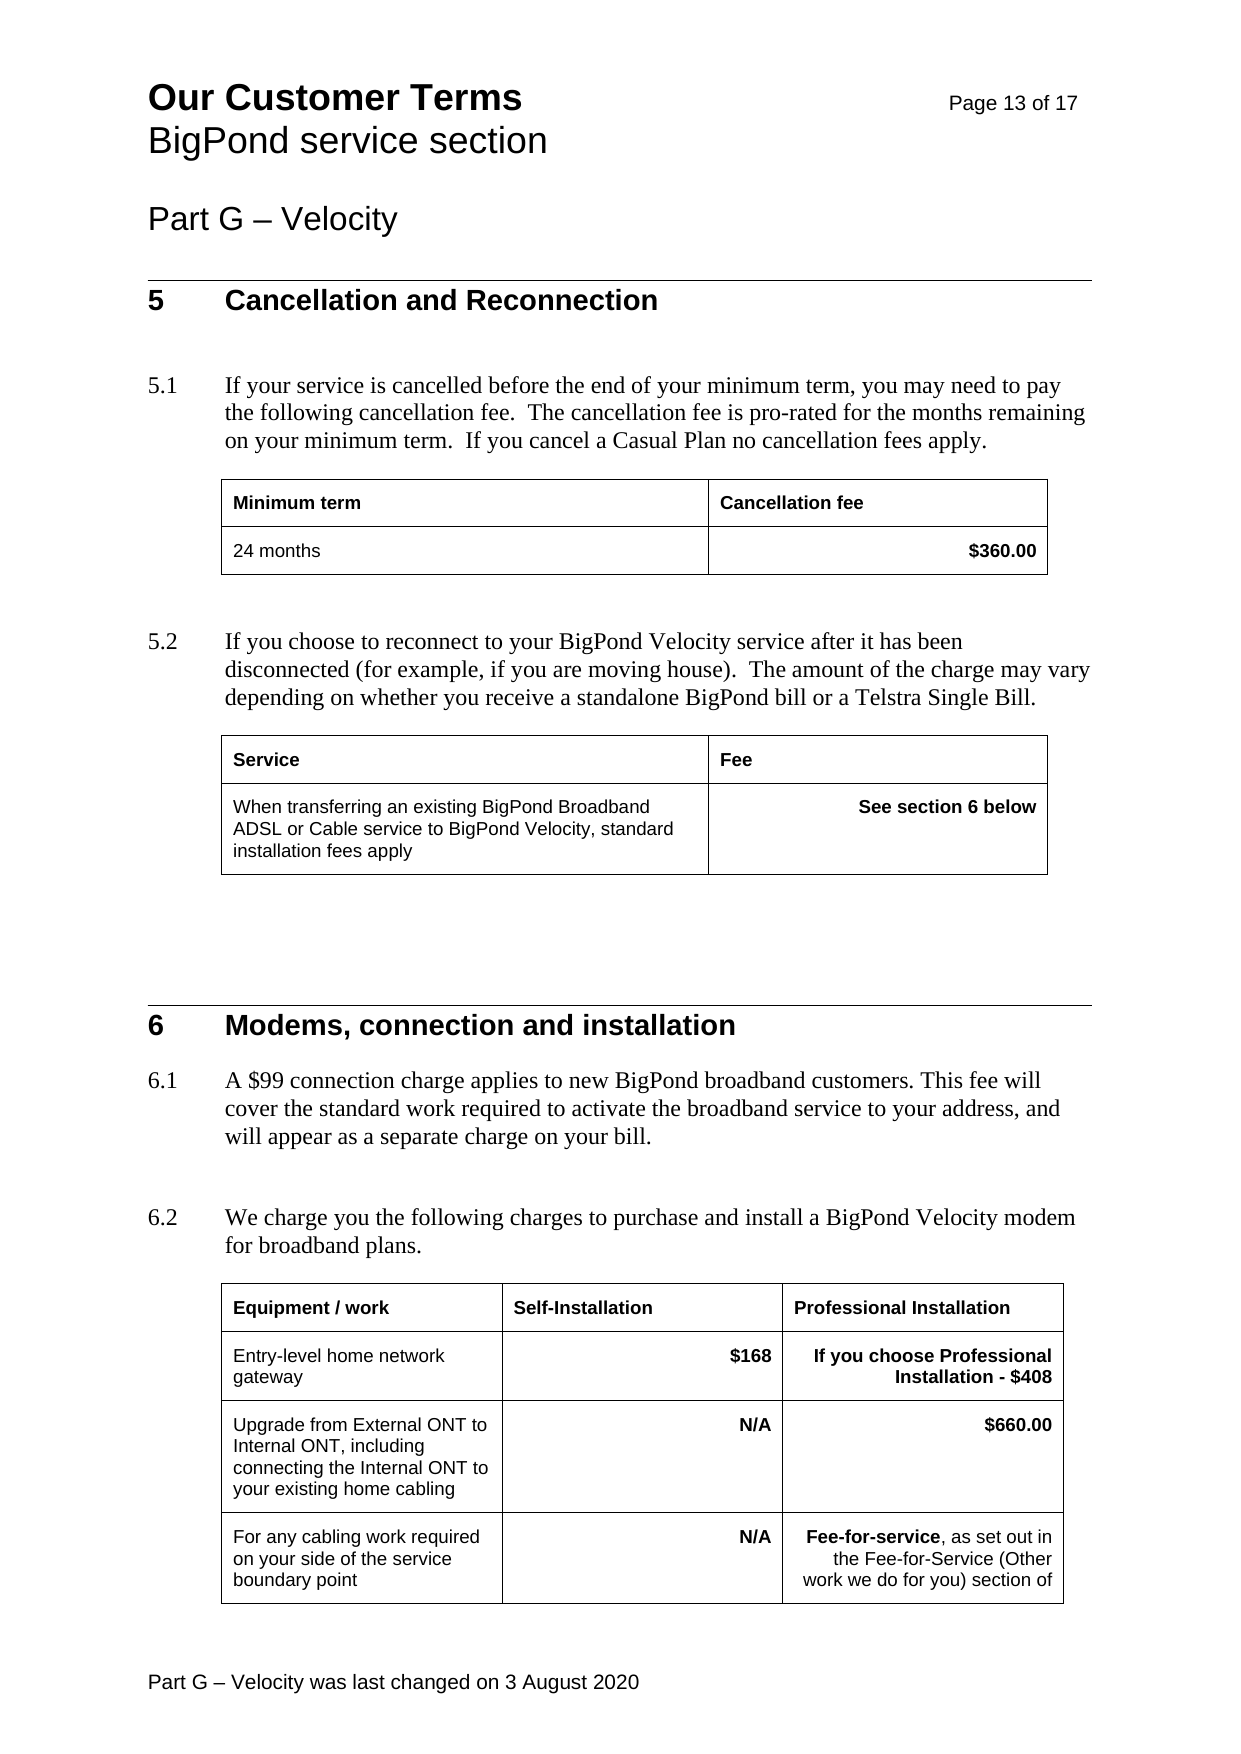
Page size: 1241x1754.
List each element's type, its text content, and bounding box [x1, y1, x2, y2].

table_header Professional Installation [783, 1284, 1063, 1331]
table_header Fee [709, 736, 1047, 783]
subtitle Cancellation and Reconnection [148, 281, 1092, 317]
table_cell N/A [503, 1401, 782, 1512]
table_header Minimum term [222, 480, 708, 526]
table_cell $168 [503, 1332, 782, 1400]
table_cell $360.00 [709, 527, 1047, 574]
table_cell When transferring an existing BigPond Broadband ADSL or Cable service to BigPond Velocity, standard installation fees apply [222, 784, 708, 873]
subtitle We charge you the following charges to purchase and install a BigPond Velocity modem for broadband plans. [148, 1203, 1092, 1258]
table_cell 24 months [222, 527, 708, 574]
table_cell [783, 1513, 1063, 1603]
table_header Cancellation fee [709, 480, 1047, 526]
table_cell See section 6 below [709, 784, 1047, 873]
table_header Service [222, 736, 708, 783]
table_cell N/A [503, 1513, 782, 1603]
subtitle If your service is cancelled before the end of your minimum term, you may need to pay the following cancellation fee. The cancellation fee is pro-rated for the months remaining on your minimum term. If you cancel a Casual Plan no cancellation fees apply. [148, 371, 1092, 453]
table_header Self-Installation [503, 1284, 782, 1331]
subtitle A $99 connection charge applies to new BigPond broadband customers. This fee will cover the standard work required to activate the broadband service to your address, and will appear as a separate charge on your bill. [148, 1066, 1092, 1149]
table_cell Entry-level home network gateway [222, 1332, 502, 1400]
subtitle Modems, connection and installation [148, 1006, 1092, 1041]
table_cell Upgrade from External ONT to Internal ONT, including connecting the Internal ONT to your existing home cabling [222, 1401, 502, 1512]
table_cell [222, 1513, 502, 1603]
table_header Equipment / work [222, 1284, 502, 1331]
subtitle If you choose to reconnect to your BigPond Velocity service after it has been disconnected (for example, if you are moving house). The amount of the charge may vary depending on whether you receive a standalone BigPond bill or a Telstra Single Bill. [148, 627, 1092, 710]
table_cell If you choose Professional Installation - $408 [783, 1332, 1063, 1400]
table_cell $660.00 [783, 1401, 1063, 1512]
